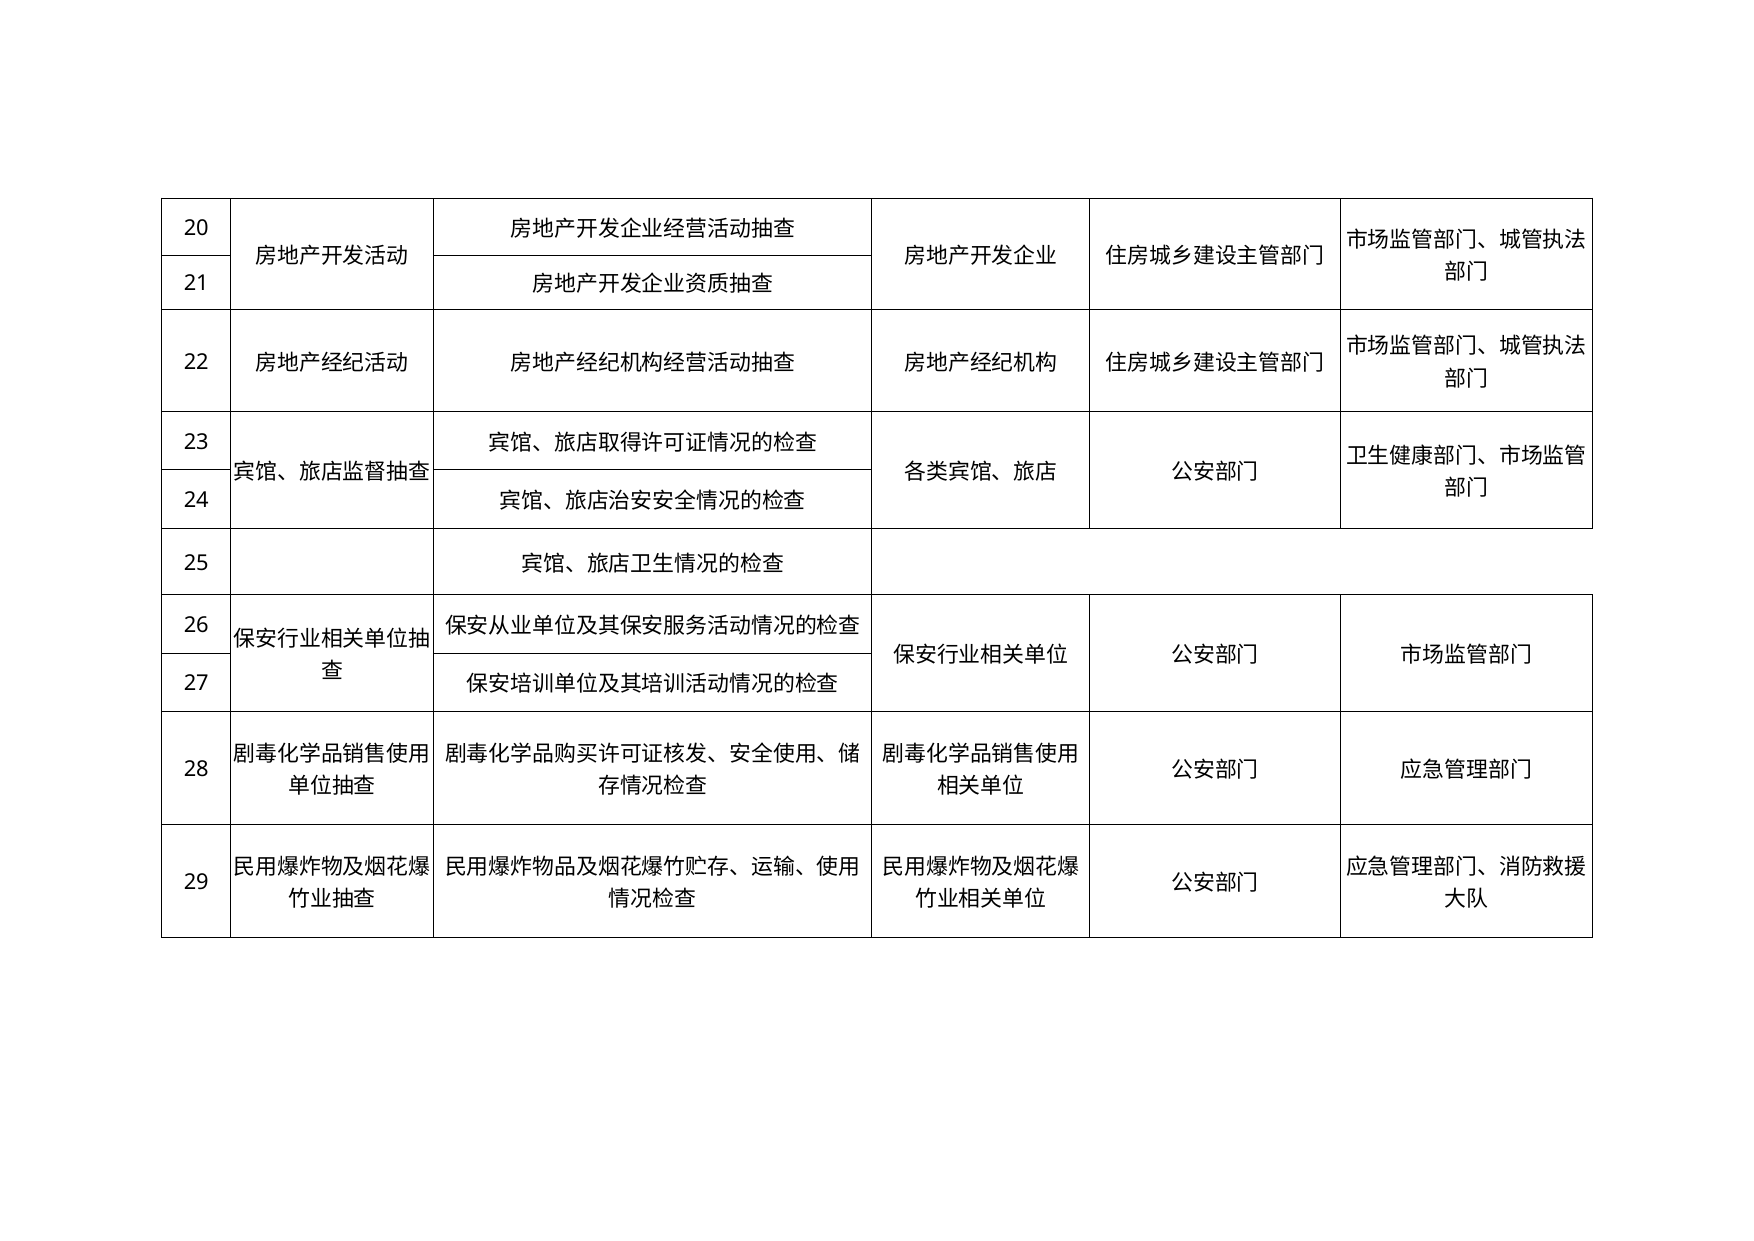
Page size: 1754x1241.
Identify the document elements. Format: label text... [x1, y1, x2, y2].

table_cell 剧毒化学品销售使用单位抽查 [231, 712, 433, 824]
table_cell 剧毒化学品销售使用相关单位 [872, 712, 1089, 824]
table_cell 房地产开发活动 [231, 199, 433, 309]
table_cell 卫生健康部门、市场监管部门 [1341, 412, 1592, 528]
table_cell 宾馆、旅店卫生情况的检查 [434, 529, 871, 594]
table_cell 宾馆、旅店取得许可证情况的检查 [434, 412, 871, 469]
table_cell 应急管理部门 [1341, 712, 1592, 824]
table_cell 保安行业相关单位 [872, 595, 1089, 711]
table_cell 市场监管部门、城管执法部门 [1341, 199, 1592, 309]
table_cell 27 [162, 654, 230, 711]
table_cell 22 [162, 310, 230, 411]
table_cell 公安部门 [1090, 595, 1340, 711]
table_cell 20 [162, 199, 230, 254]
table_cell 保安从业单位及其保安服务活动情况的检查 [434, 595, 871, 652]
table_cell 21 [162, 256, 230, 309]
table_cell 保安行业相关单位抽查 [231, 595, 433, 711]
table_cell 28 [162, 712, 230, 824]
table_cell 房地产经纪机构 [872, 310, 1089, 411]
table_cell 公安部门 [1090, 712, 1340, 824]
table_cell 剧毒化学品购买许可证核发、安全使用、储存情况检查 [434, 712, 871, 824]
table_cell 26 [162, 595, 230, 652]
table_cell 宾馆、旅店监督抽查 [231, 412, 433, 528]
table_cell 民用爆炸物及烟花爆竹业相关单位 [872, 825, 1089, 937]
table_cell 29 [162, 825, 230, 937]
table_cell 房地产开发企业 [872, 199, 1089, 309]
table_cell 住房城乡建设主管部门 [1090, 199, 1340, 309]
table_cell 房地产经纪机构经营活动抽查 [434, 310, 871, 411]
table_cell 23 [162, 412, 230, 469]
table_cell 各类宾馆、旅店 [872, 412, 1089, 528]
table_cell 房地产开发企业资质抽查 [434, 256, 871, 309]
table_cell 24 [162, 470, 230, 528]
table_cell 公安部门 [1090, 412, 1340, 528]
table_cell 民用爆炸物及烟花爆竹业抽查 [231, 825, 433, 937]
table_cell 应急管理部门、消防救援大队 [1341, 825, 1592, 937]
table_cell 市场监管部门 [1341, 595, 1592, 711]
table_cell 房地产经纪活动 [231, 310, 433, 411]
table_cell 市场监管部门、城管执法部门 [1341, 310, 1592, 411]
table_cell 公安部门 [1090, 825, 1340, 937]
table_cell 民用爆炸物品及烟花爆竹贮存、运输、使用情况检查 [434, 825, 871, 937]
table_cell 25 [162, 529, 230, 594]
table_cell 住房城乡建设主管部门 [1090, 310, 1340, 411]
table_cell 保安培训单位及其培训活动情况的检查 [434, 654, 871, 711]
table_cell 房地产开发企业经营活动抽查 [434, 199, 871, 254]
table_cell 宾馆、旅店治安安全情况的检查 [434, 470, 871, 528]
